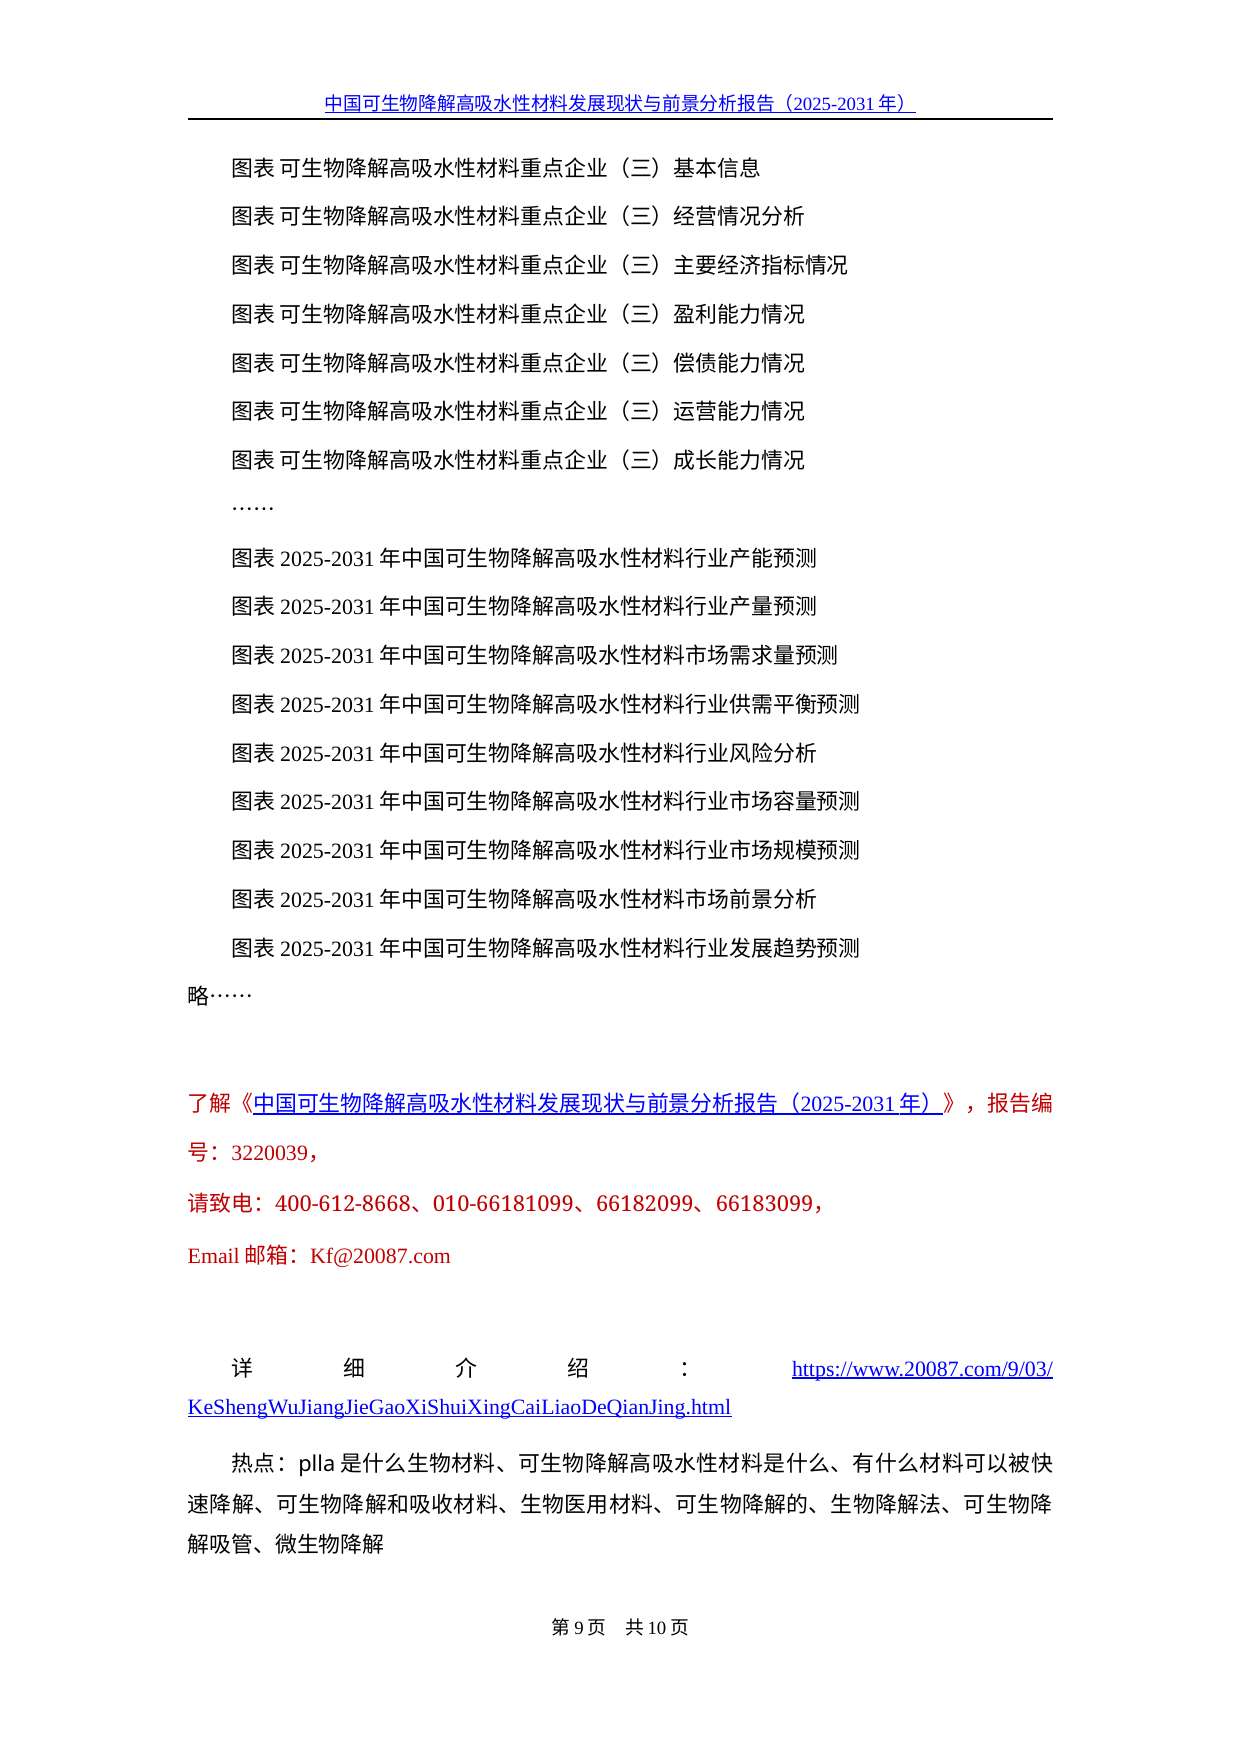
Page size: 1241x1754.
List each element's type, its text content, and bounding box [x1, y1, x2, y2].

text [187, 150, 1053, 1011]
text 请致电：400-612-8668、010-66181099、66182099、66183099， [187, 1186, 1053, 1218]
text Email邮箱：Kf@20087.com [187, 1237, 1053, 1270]
text 详细介绍：https://www.20087.com/9/03/KeShengWuJiangJieGaoXiShuiXingCaiLiaoDeQianJing.html [187, 1350, 1053, 1423]
text 了解《中国可生物降解高吸水性材料发展现状与前景分析报告（2025-2031年）》，报告编号：3220039， [187, 1085, 1053, 1167]
text 热点：plla是什么生物材料、可生物降解高吸水性材料是什么、有什么材料可以被快速降解、可生物降解和吸收材料、生物医用材料、可生物降解的、生物降解法、可生物降解吸管、微生物降解 [187, 1446, 1053, 1559]
